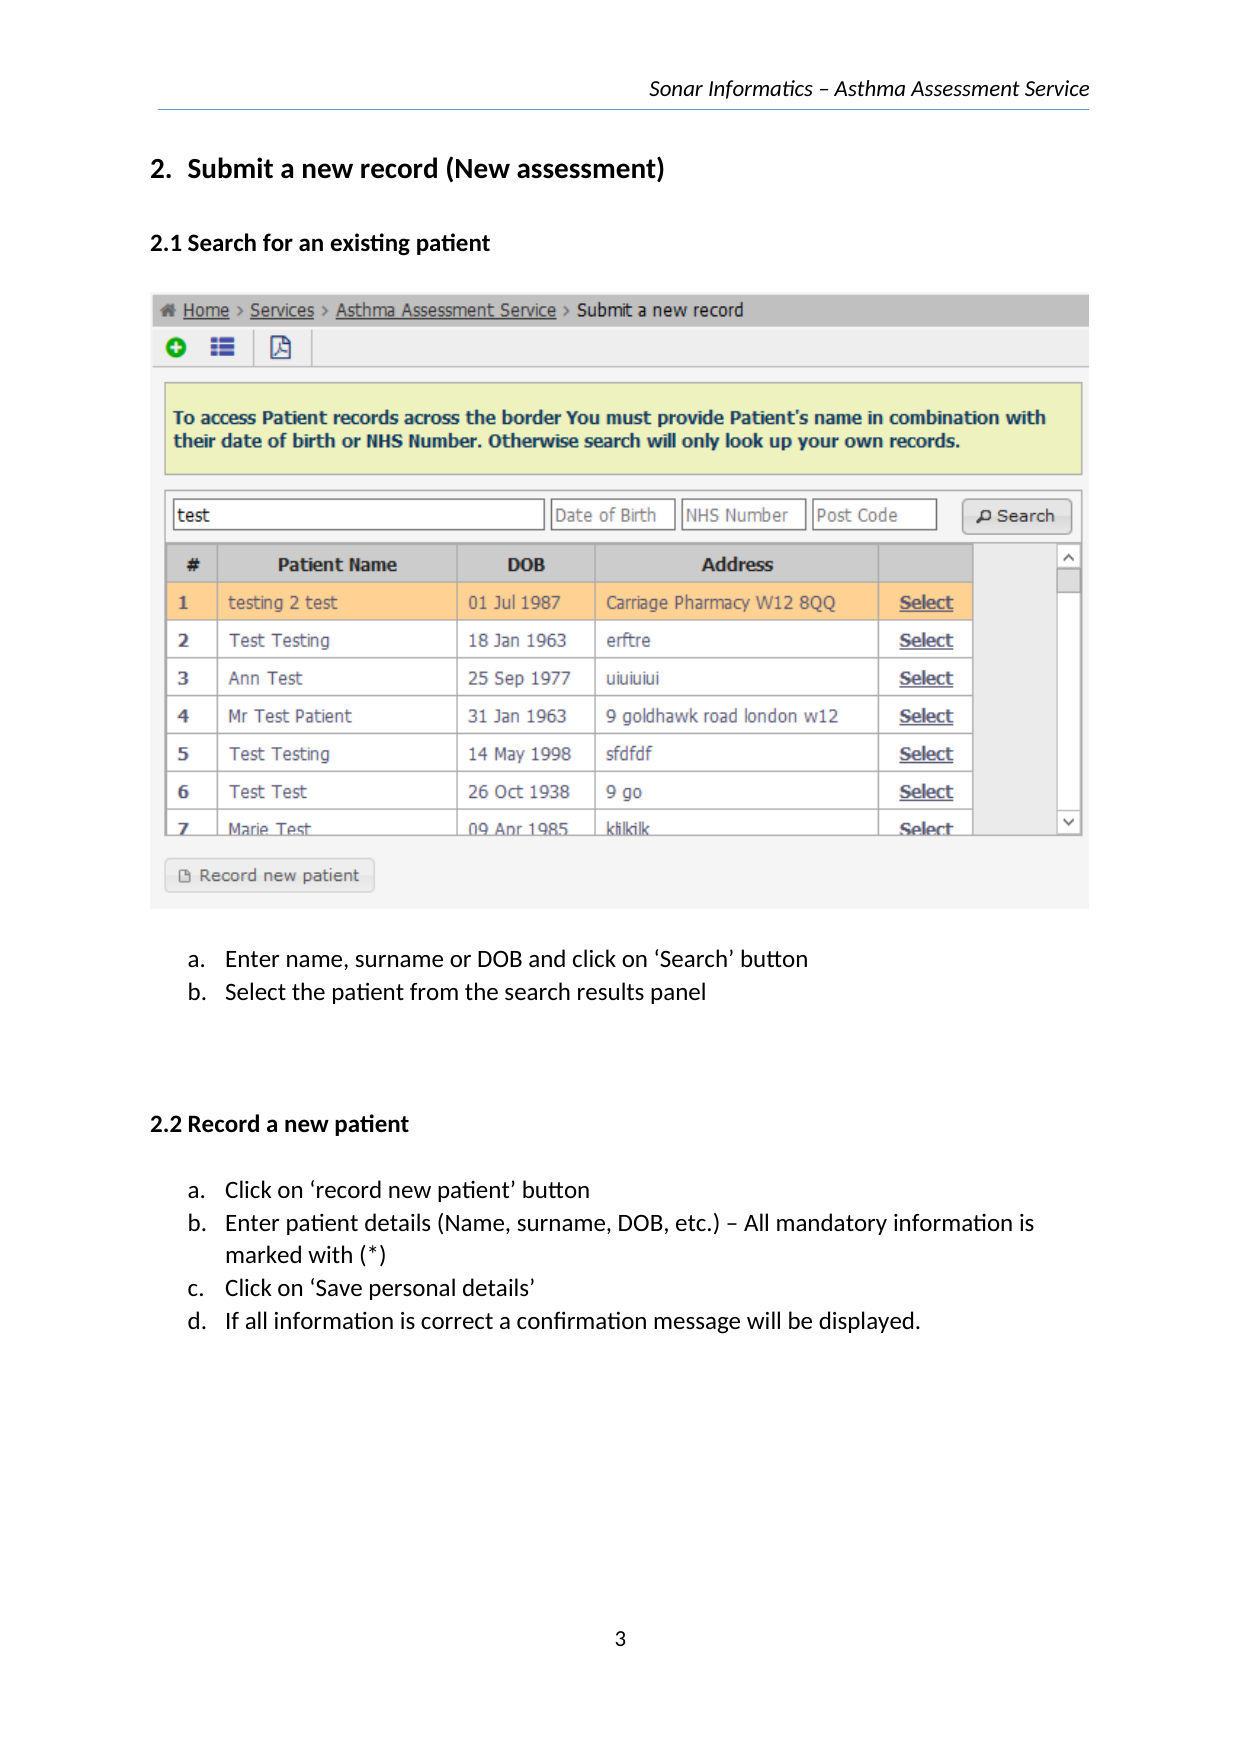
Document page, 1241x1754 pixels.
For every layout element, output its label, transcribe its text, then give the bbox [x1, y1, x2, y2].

list Click on ‘Save personal details’ [187, 1273, 1090, 1303]
list Select the patient from the search results panel [187, 976, 1090, 1007]
list If all information is correct a confirmation message will be displayed. [187, 1306, 1090, 1336]
list Click on ‘record new patient’ button [187, 1174, 1090, 1204]
list Record a new patient [150, 1108, 1090, 1138]
picture [150, 292, 1089, 909]
list Search for an existing patient [150, 227, 1090, 257]
list Enter name, surname or DOB and click on ‘Search’ button [187, 943, 1090, 974]
list Enter patient details (Name, surname, DOB, etc.) – All mandatory information is marked with (*) [187, 1207, 1090, 1270]
list Submit a new record (New assessment) [150, 150, 1090, 186]
